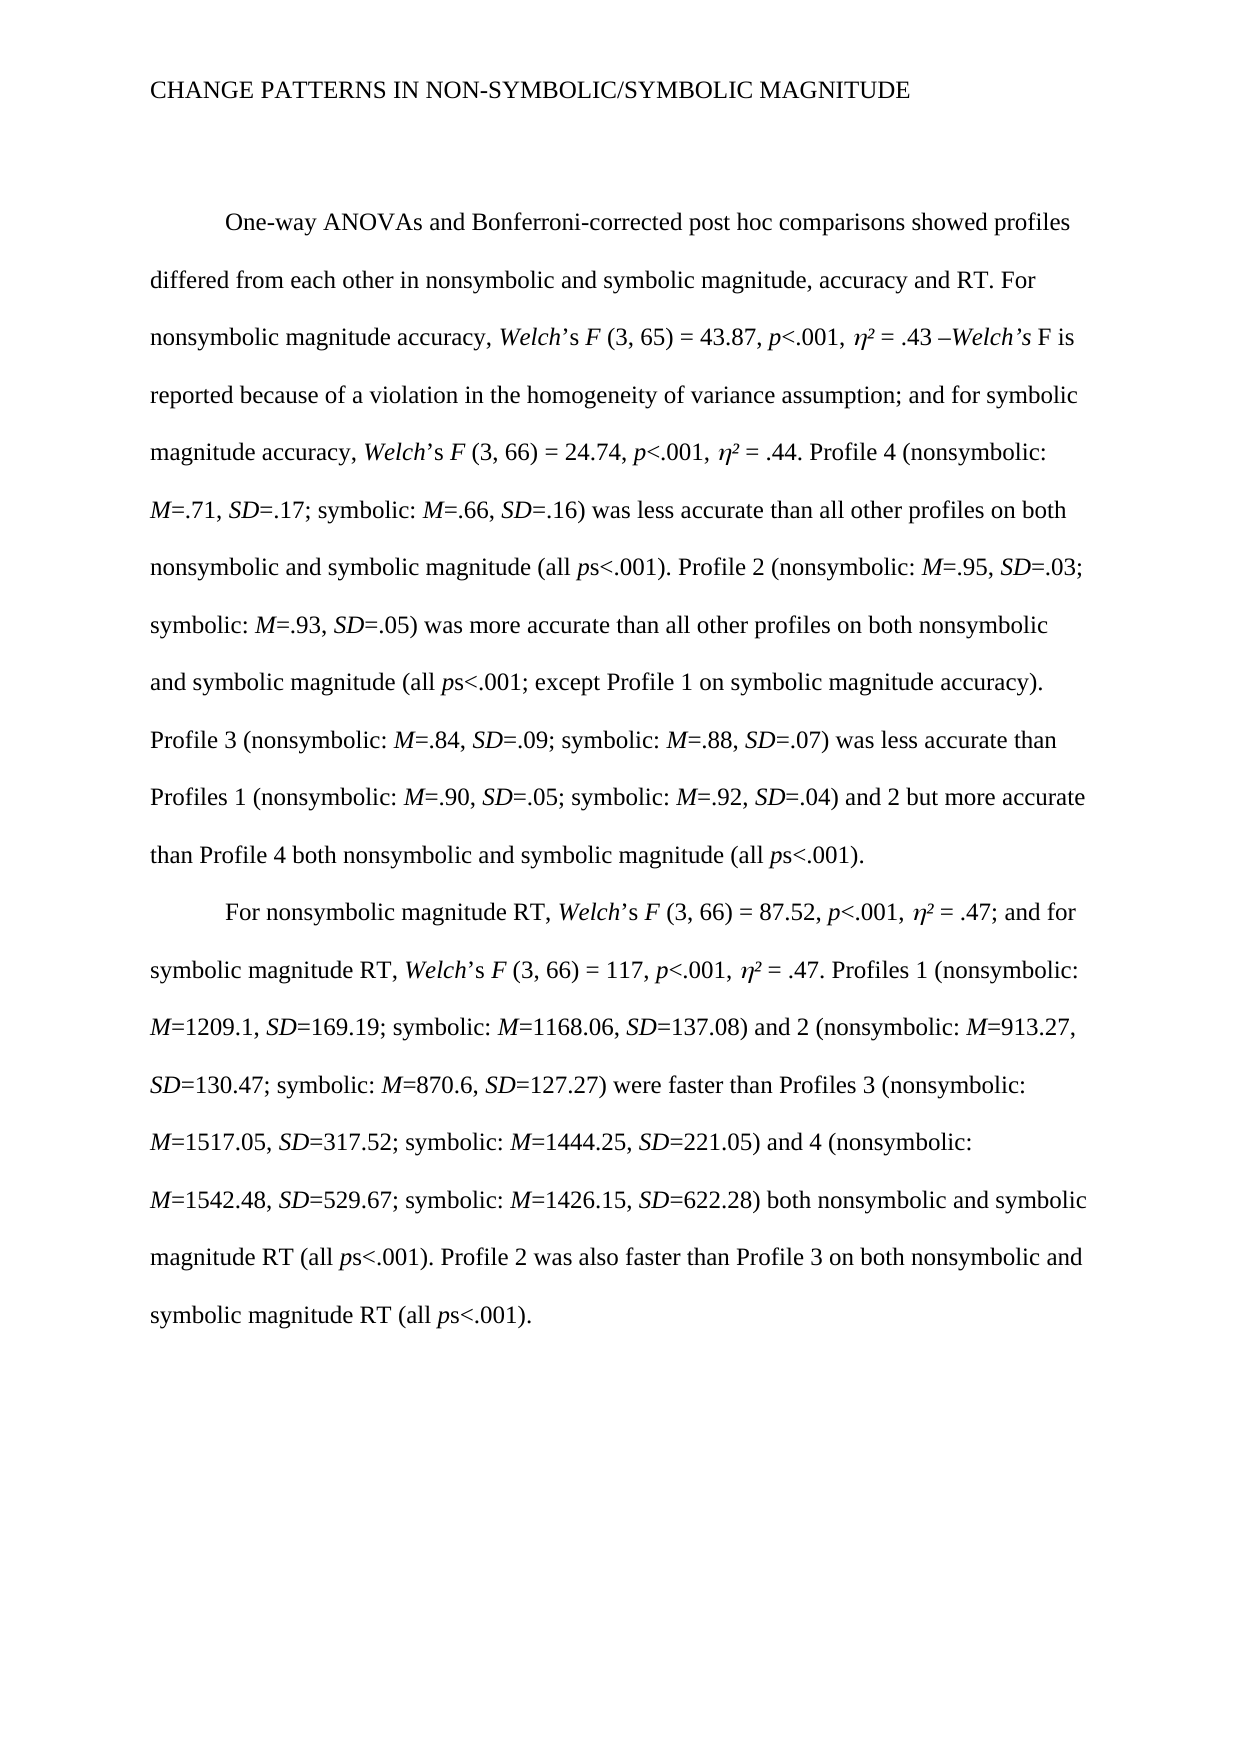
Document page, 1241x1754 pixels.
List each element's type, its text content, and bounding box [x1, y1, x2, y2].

text For nonsymbolic magnitude RT, Welch’s F (3, 66) = 87.52, p<.001, ² = .47; and for symbolic magnitude RT, Welch’s F (3, 66) = 117, p<.001, ² = .47. Profiles 1 (nonsymbolic: M=1209.1, SD=169.19; symbolic: M=1168.06, SD=137.08) and 2 (nonsymbolic: M=913.27, SD=130.47; symbolic: M=870.6, SD=127.27) were faster than Profiles 3 (nonsymbolic: M=1517.05, SD=317.52; symbolic: M=1444.25, SD=221.05) and 4 (nonsymbolic: M=1542.48, SD=529.67; symbolic: M=1426.15, SD=622.28) both nonsymbolic and symbolic magnitude RT (all ps<.001). Profile 2 was also faster than Profile 3 on both nonsymbolic and symbolic magnitude RT (all ps<.001). [150, 897, 1090, 1329]
text One-way ANOVAs and Bonferroni-corrected post hoc comparisons showed profiles differed from each other in nonsymbolic and symbolic magnitude, accuracy and RT. For nonsymbolic magnitude accuracy, Welch’s F (3, 65) = 43.87, p<.001, ² = .43 –Welch’s F is reported because of a violation in the homogeneity of variance assumption; and for symbolic magnitude accuracy, Welch’s F (3, 66) = 24.74, p<.001, ² = .44. Profile 4 (nonsymbolic: M=.71, SD=.17; symbolic: M=.66, SD=.16) was less accurate than all other profiles on both nonsymbolic and symbolic magnitude (all ps<.001). Profile 2 (nonsymbolic: M=.95, SD=.03; symbolic: M=.93, SD=.05) was more accurate than all other profiles on both nonsymbolic and symbolic magnitude (all ps<.001; except Profile 1 on symbolic magnitude accuracy). Profile 3 (nonsymbolic: M=.84, SD=.09; symbolic: M=.88, SD=.07) was less accurate than Profiles 1 (nonsymbolic: M=.90, SD=.05; symbolic: M=.92, SD=.04) and 2 but more accurate than Profile 4 both nonsymbolic and symbolic magnitude (all ps<.001). [150, 207, 1090, 869]
